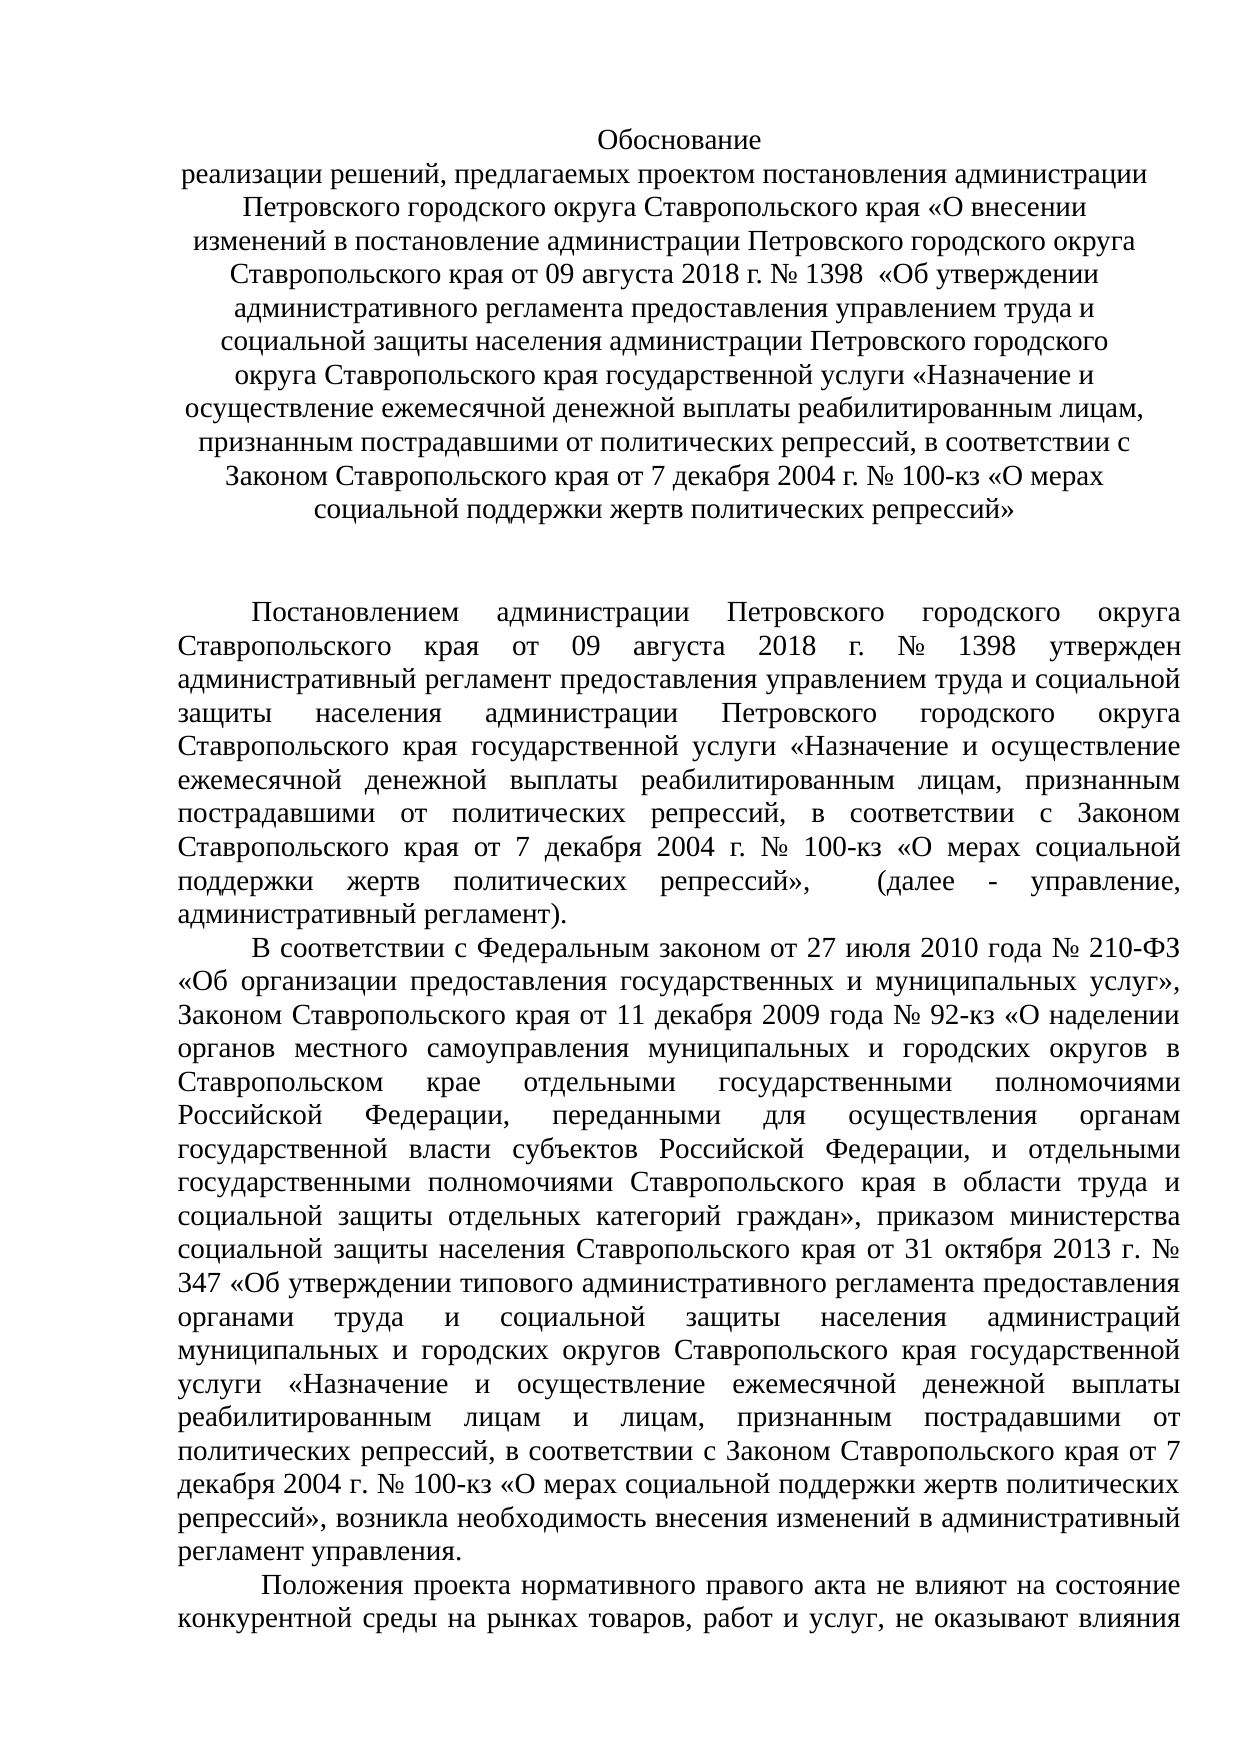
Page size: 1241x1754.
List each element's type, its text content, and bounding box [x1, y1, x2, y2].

text Постановлением администрации Петровского городского округа Ставропольского края от 09 августа 2018 г. № 1398 утвержден административный регламент предоставления управлением труда и социальной защиты населения администрации Петровского городского округа Ставропольского края государственной услуги «Назначение и осуществление ежемесячной денежной выплаты реабилитированным лицам, признанным пострадавшими от политических репрессий, в соответствии с Законом Ставропольского края от 7 декабря 2004 г. № 100-кз «О мерах социальной поддержки жертв политических репрессий», (далее - управление, административный регламент). [177, 594, 1181, 930]
text Обоснование [177, 122, 1181, 156]
text В соответствии с Федеральным законом от 27 июля 2010 года № 210-ФЗ «Об организации предоставления государственных и муниципальных услуг», Законом Ставропольского края от 11 декабря 2009 года № 92-кз «О наделении органов местного самоуправления муниципальных и городских округов в Ставропольском крае отдельными государственными полномочиями Российской Федерации, переданными для осуществления органам государственной власти субъектов Российской Федерации, и отдельными государственными полномочиями Ставропольского края в области труда и социальной защиты отдельных категорий граждан», приказом министерства социальной защиты населения Ставропольского края от 31 октября 2013 г. № 347 «Об утверждении типового административного регламента предоставления органами труда и социальной защиты населения администраций муниципальных и городских округов Ставропольского края государственной услуги «Назначение и осуществление ежемесячной денежной выплаты реабилитированным лицам и лицам, признанным пострадавшими от политических репрессий, в соответствии с Законом Ставропольского края от 7 декабря 2004 г. № 100-кз «О мерах социальной поддержки жертв политических репрессий», возникла необходимость внесения изменений в административный регламент управления. [177, 930, 1181, 1567]
text реализации решений, предлагаемых проектом постановления администрации Петровского городского округа Ставропольского края «О внесении изменений в постановление администрации Петровского городского округа Ставропольского края от 09 августа 2018 г. № 1398 «Об утверждении административного регламента предоставления управлением труда и социальной защиты населения администрации Петровского городского округа Ставропольского края государственной услуги «Назначение и осуществление ежемесячной денежной выплаты реабилитированным лицам, признанным пострадавшими от политических репрессий, в соответствии с Законом Ставропольского края от 7 декабря 2004 г. № 100-кз «О мерах социальной поддержки жертв политических репрессий» [177, 156, 1152, 525]
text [177, 1567, 1181, 1634]
